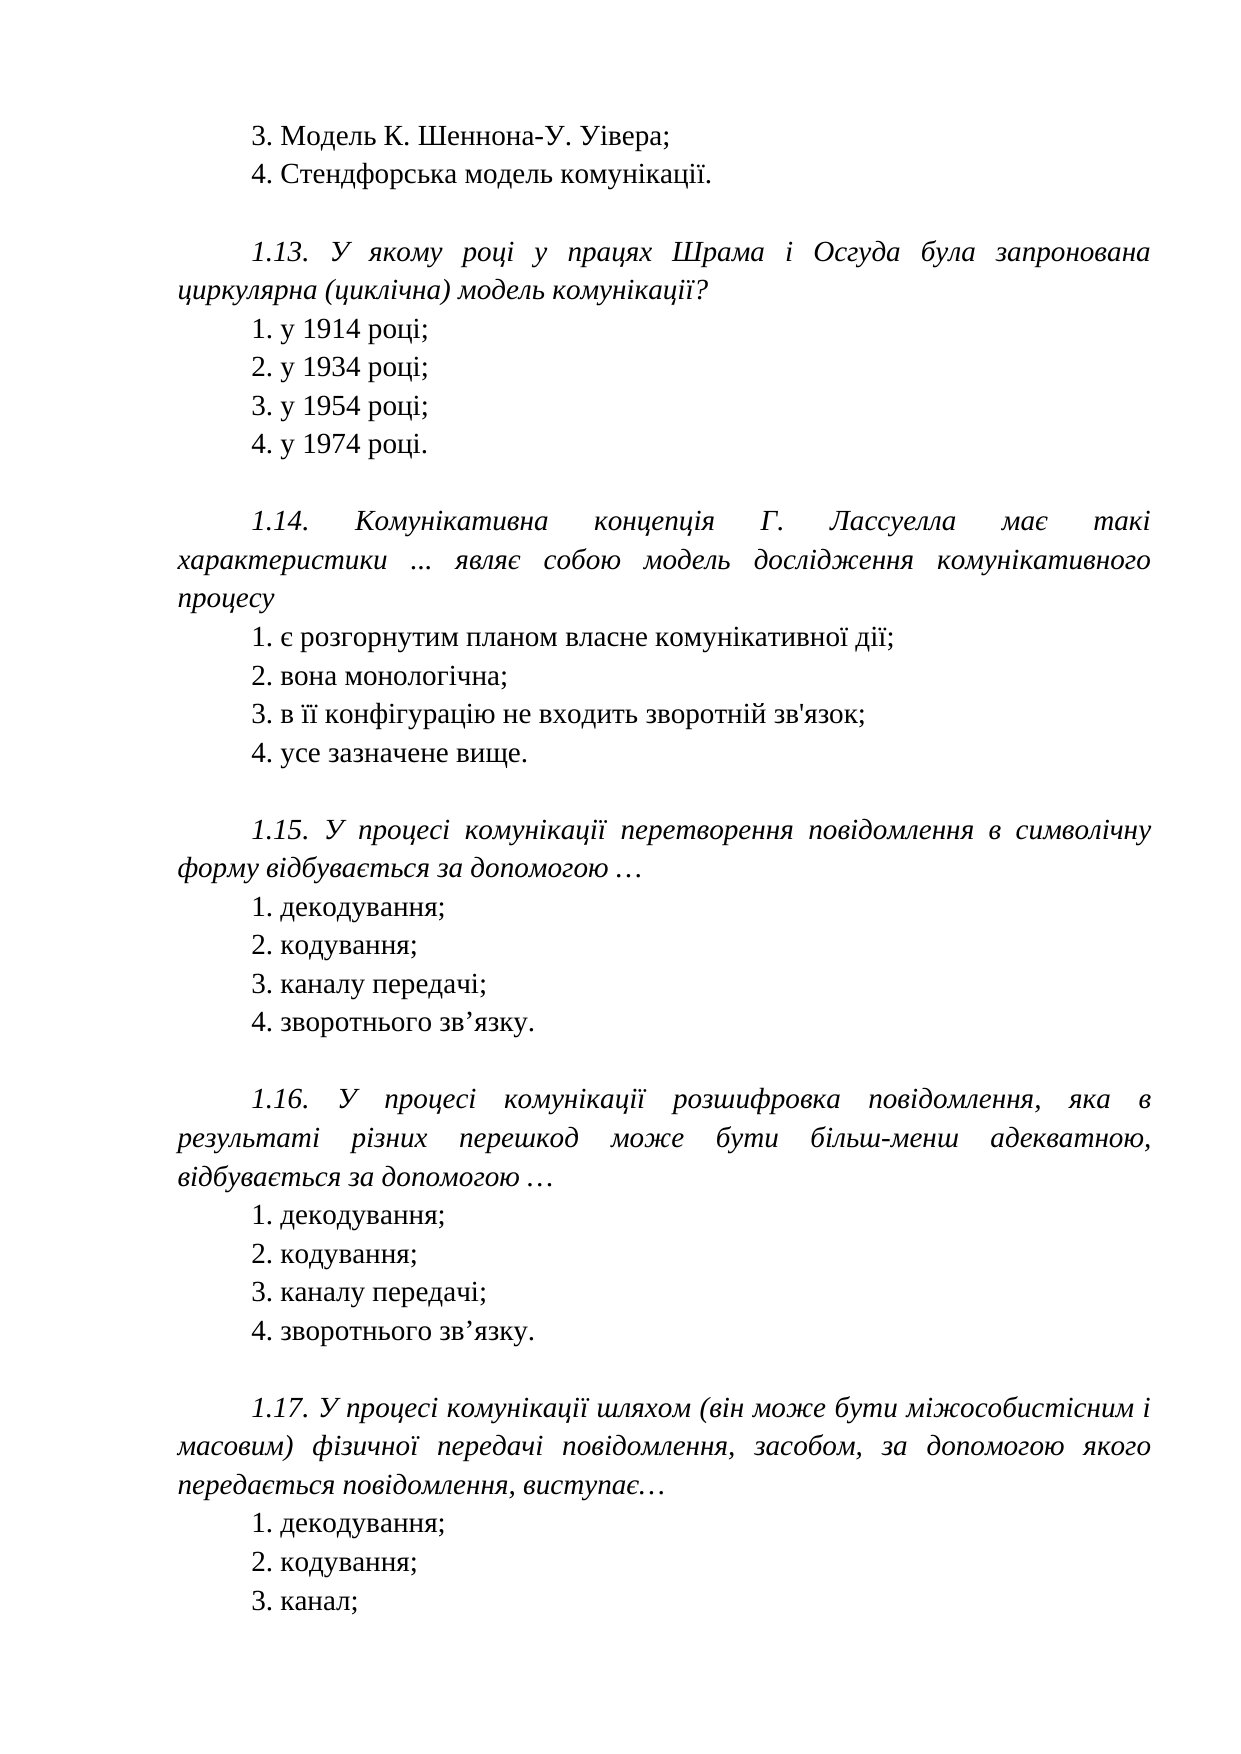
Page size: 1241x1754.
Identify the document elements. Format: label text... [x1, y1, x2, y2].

text 3. в її конфігурацію не входить зворотній зв'язок; [177, 696, 1152, 730]
text 4. зворотнього зв’язку. [177, 1313, 1152, 1346]
text 1.15. У процесі комунікації перетворення повідомлення в символічну форму відбувається за допомогою … [177, 812, 1152, 884]
text 4. зворотнього зв’язку. [177, 1004, 1152, 1038]
text 3. у 1954 році; [177, 388, 1152, 421]
text 2. вона монологічна; [177, 658, 1152, 691]
text 1. є розгорнутим планом власне комунікативної дії; [177, 619, 1152, 653]
text 1.16. У процесі комунікації розшифровка повідомлення, яка в результаті різних перешкод може бути більш-менш адекватною, відбувається за допомогою … [177, 1082, 1152, 1192]
text 1. декодування; [177, 889, 1152, 922]
text 1. у 1914 році; [177, 311, 1152, 344]
text 1.14. Комунікативна концепція Г. Лассуелла має такі характеристики ... являє собою модель дослідження комунікативного процесу [177, 503, 1152, 614]
text 3. каналу передачі; [177, 1274, 1152, 1308]
text 1. декодування; [177, 1197, 1152, 1231]
text 2. кодування; [177, 1236, 1152, 1269]
text 2. кодування; [177, 1544, 1152, 1578]
text 4. усе зазначене вище. [177, 735, 1152, 768]
text 2. у 1934 році; [177, 349, 1152, 383]
text 1.13. У якому році у працях Шрама і Осгуда була запронована циркулярна (циклічна) модель комунікації? [177, 234, 1152, 306]
text 1. декодування; [177, 1506, 1152, 1539]
text 3. канал; [177, 1583, 1152, 1616]
text 2. кодування; [177, 927, 1152, 961]
text 3. каналу передачі; [177, 966, 1152, 999]
text 4. у 1974 році. [177, 426, 1152, 460]
text 1.17. У процесі комунікації шляхом (він може бути міжособистісним і масовим) фізичної передачі повідомлення, засобом, за допомогою якого передається повідомлення, виступає… [177, 1390, 1152, 1501]
text 3. Модель К. Шеннона-У. Уівера; [177, 118, 1152, 152]
text 4. Стендфорська модель комунікації. [177, 157, 1152, 190]
